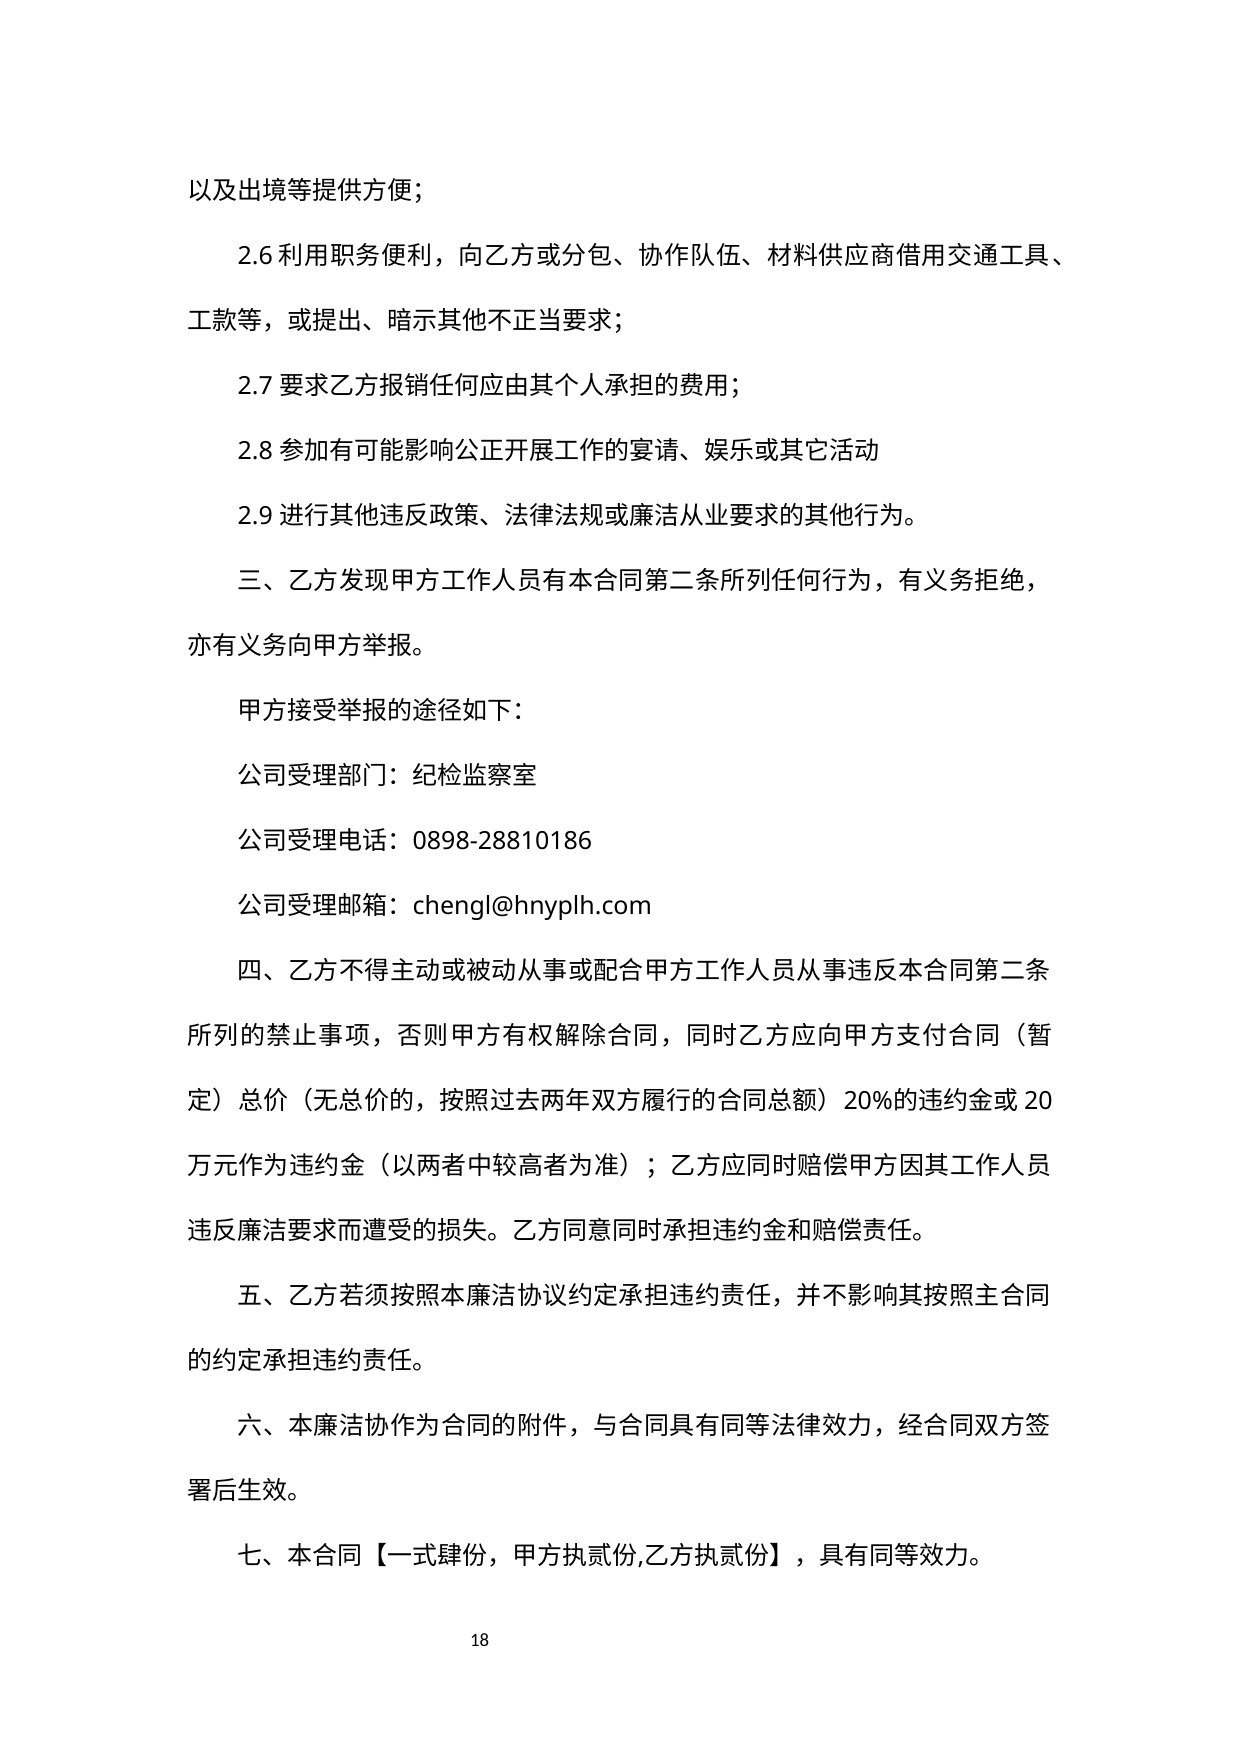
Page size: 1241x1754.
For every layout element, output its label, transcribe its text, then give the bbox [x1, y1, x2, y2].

text 公司受理部门：纪检监察室 [187, 741, 1053, 806]
text 2.8 参加有可能影响公正开展工作的宴请、娱乐或其它活动 [187, 416, 1053, 481]
text 2.7 要求乙方报销任何应由其个人承担的费用； [187, 351, 1053, 416]
text 七、本合同【一式肆份，甲方执贰份,乙方执贰份】，具有同等效力。 [187, 1521, 1053, 1586]
text 公司受理电话：0898-28810186 [187, 806, 1053, 871]
text 四、乙方不得主动或被动从事或配合甲方工作人员从事违反本合同第二条所列的禁止事项，否则甲方有权解除合同，同时乙方应向甲方支付合同（暂定）总价（无总价的，按照过去两年双方履行的合同总额）20%的违约金或20万元作为违约金（以两者中较高者为准）；乙方应同时赔偿甲方因其工作人员违反廉洁要求而遭受的损失。乙方同意同时承担违约金和赔偿责任。 [187, 936, 1053, 1261]
text 公司受理邮箱：chengl@hnyplh.com [187, 871, 1053, 936]
text 六、本廉洁协作为合同的附件，与合同具有同等法律效力，经合同双方签署后生效。 [187, 1391, 1053, 1521]
text 2.9 进行其他违反政策、法律法规或廉洁从业要求的其他行为。 [187, 481, 1053, 546]
text 三、乙方发现甲方工作人员有本合同第二条所列任何行为，有义务拒绝，亦有义务向甲方举报。 [187, 546, 1053, 676]
text 五、乙方若须按照本廉洁协议约定承担违约责任，并不影响其按照主合同的约定承担违约责任。 [187, 1261, 1053, 1391]
text 2.6利用职务便利，向乙方或分包、协作队伍、材料供应商借用交通工具、工款等，或提出、暗示其他不正当要求； [187, 221, 1053, 351]
text 甲方接受举报的途径如下： [187, 676, 1053, 741]
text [187, 156, 1053, 221]
